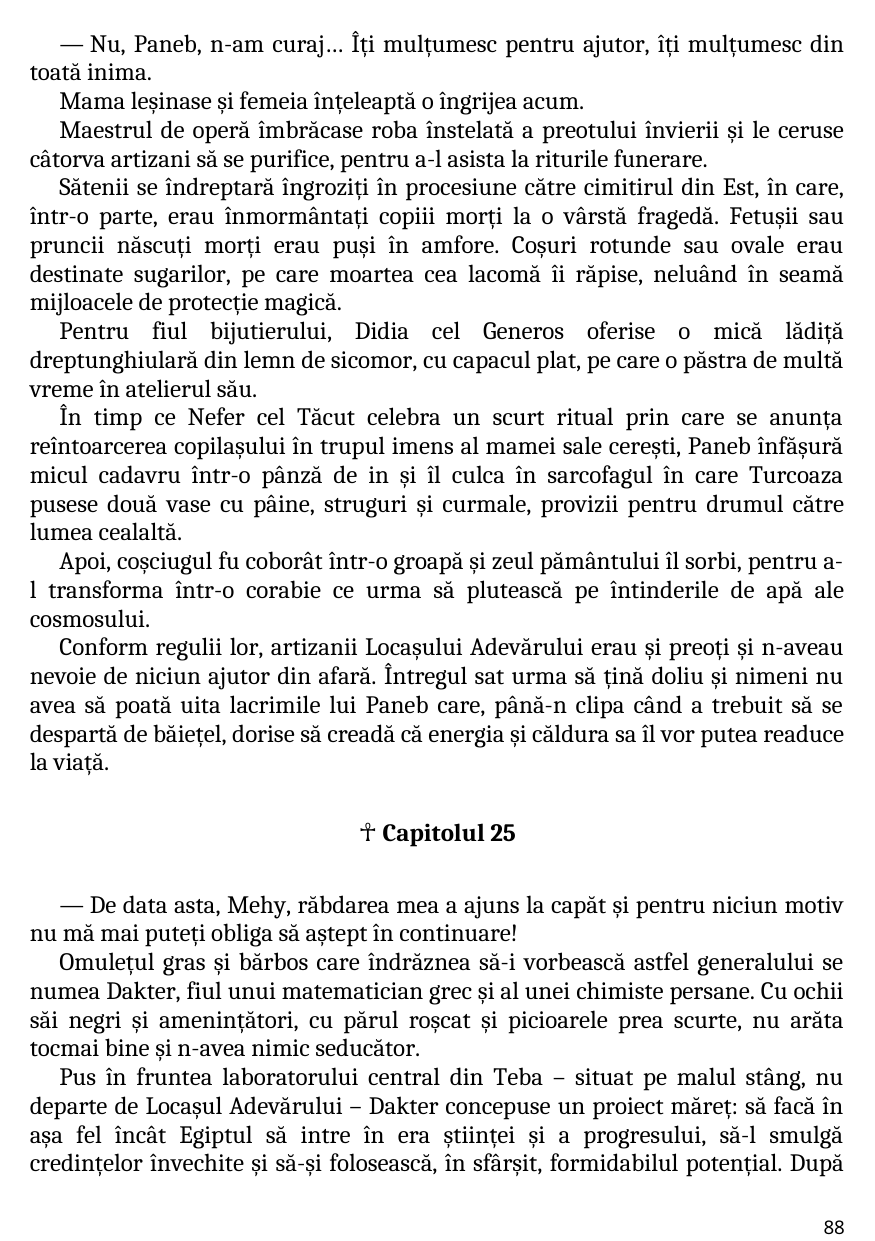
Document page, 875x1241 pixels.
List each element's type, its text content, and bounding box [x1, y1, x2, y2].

text Maestrul de operă îmbrăcase roba înstelată a preotului învierii și le ceruse câtorva artizani să se purifice, pentru a-l asista la riturile funerare. [29, 116, 844, 173]
text — Nu, Paneb, n-am curaj… Îți mulțumesc pentru ajutor, îți mulțumesc din toată inima. [29, 29, 844, 87]
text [29, 1063, 844, 1178]
text — De data asta, Mehy, răbdarea mea a ajuns la capăt și pentru niciun motiv nu mă mai puteți obliga să aștept în continuare! [29, 891, 844, 948]
text Sătenii se îndreptară îngroziți în procesiune către cimitirul din Est, în care, într-o parte, erau înmormântați copiii morți la o vârstă fragedă. Fetușii sau pruncii născuți morți erau puși în amfore. Coșuri rotunde sau ovale erau destinate sugarilor, pe care moartea cea lacomă îi răpise, neluând în seamă mijloacele de protecție magică. [29, 173, 844, 317]
text În timp ce Nefer cel Tăcut celebra un scurt ritual prin care se anunța reîntoarcerea copilașului în trupul imens al mamei sale cerești, Paneb înfășură micul cadavru într-o pânză de in și îl culca în sarcofagul în care Turcoaza pusese două vase cu pâine, struguri și curmale, provizii pentru drumul către lumea cealaltă. [29, 403, 844, 547]
text Mama leșinase și femeia înțeleaptă o îngrijea acum. [29, 87, 844, 116]
text Apoi, coșciugul fu coborât într-o groapă și zeul pământului îl sorbi, pentru a-l transforma într-o corabie ce urma să plutească pe întinderile de apă ale cosmosului. [29, 547, 844, 633]
text Omulețul gras și bărbos care îndrăznea să-i vorbească astfel generalului se numea Dakter, fiul unui matematician grec și al unei chimiste persane. Cu ochii săi negri și amenințători, cu părul roșcat și picioarele prea scurte, nu arăta tocmai bine și n-avea nimic seducător. [29, 948, 844, 1063]
text Conform regulii lor, artizanii Locașului Adevărului erau și preoți și n-aveau nevoie de niciun ajutor din afară. Întregul sat urma să țină doliu și nimeni nu avea să poată uita lacrimile lui Paneb care, până-n clipa când a trebuit să se despartă de băiețel, dorise să creadă că energia și căldura sa îl vor putea readuce la viață. [29, 633, 844, 777]
text Pentru fiul bijutierului, Didia cel Generos oferise o mică lădiță dreptunghiulară din lemn de sicomor, cu capacul plat, pe care o păstra de multă vreme în atelierul său. [29, 317, 844, 403]
subtitle ☥ Capitolul 25 [29, 814, 844, 848]
